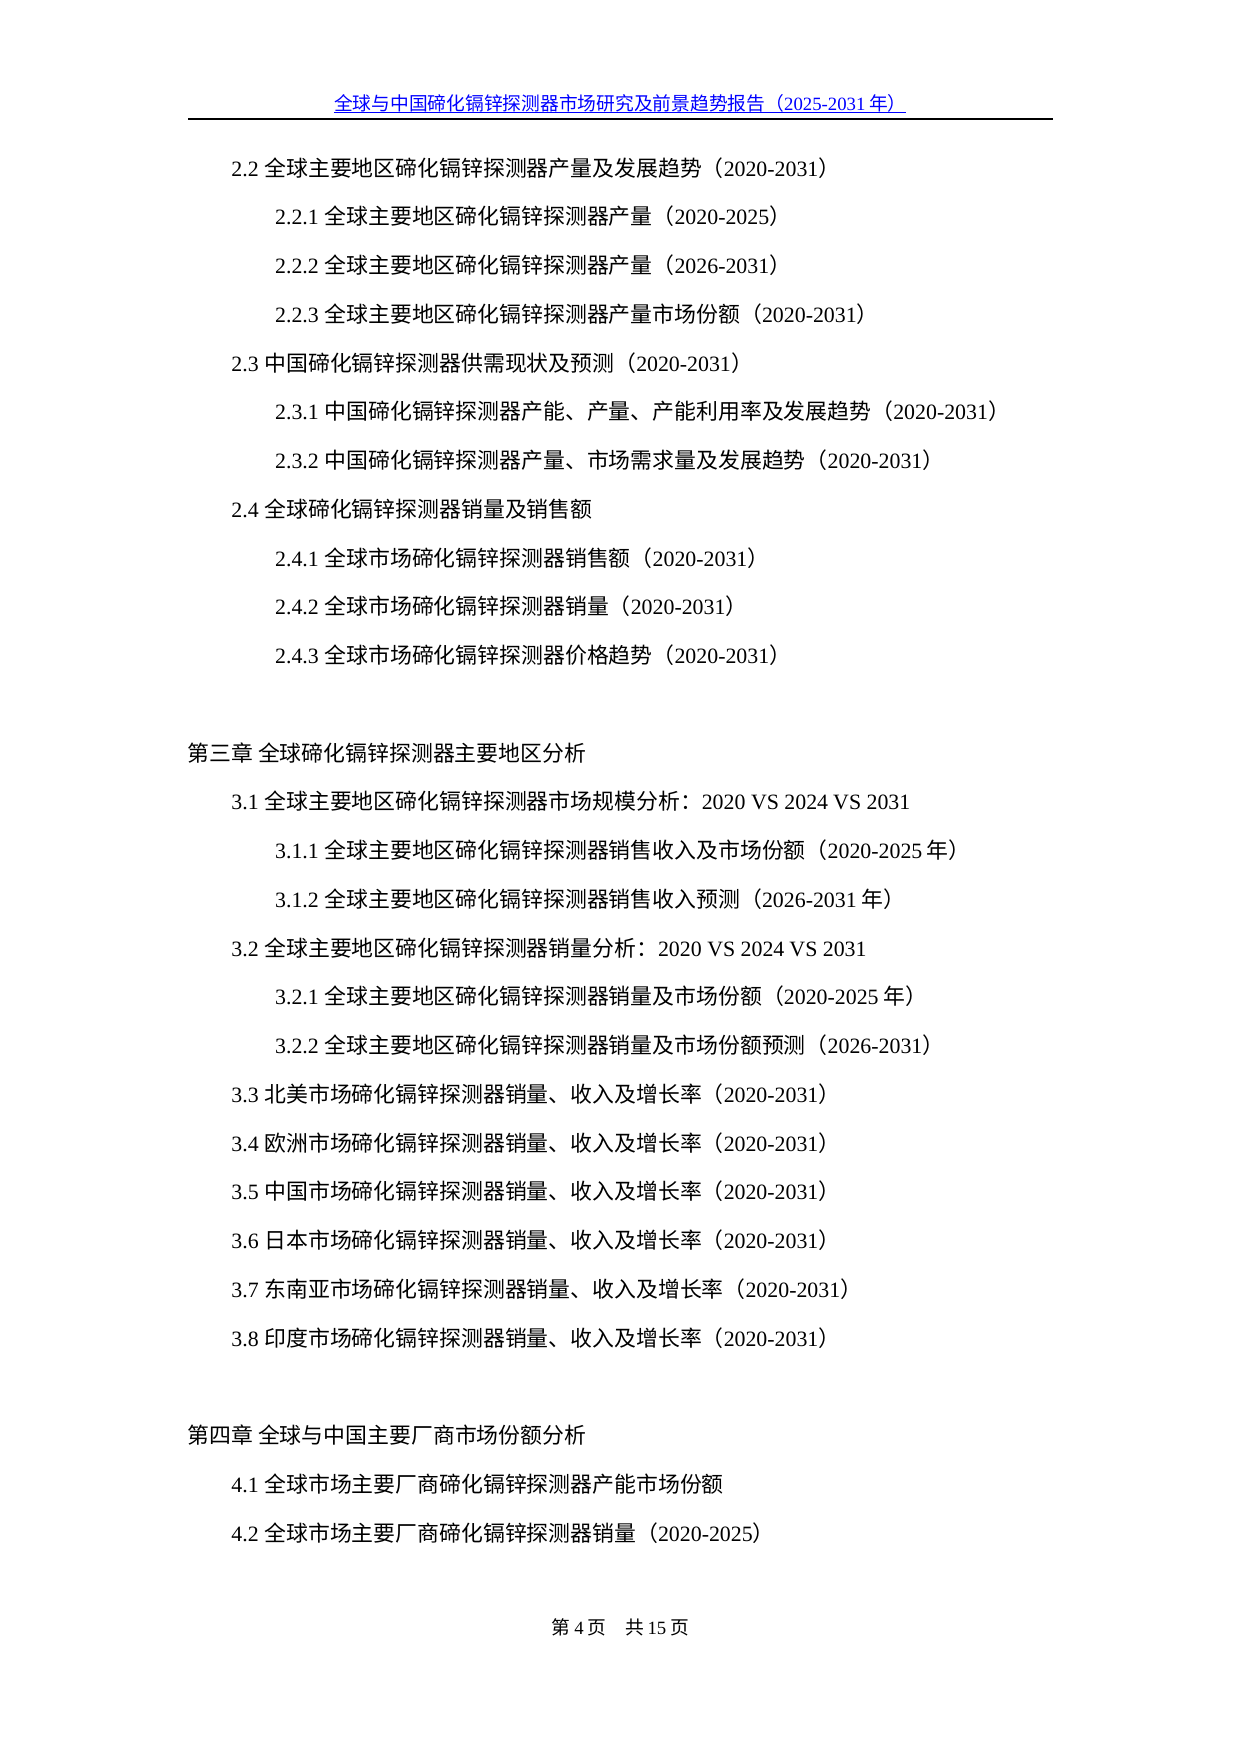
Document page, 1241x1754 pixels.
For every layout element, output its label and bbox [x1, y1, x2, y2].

text [187, 150, 1053, 1548]
